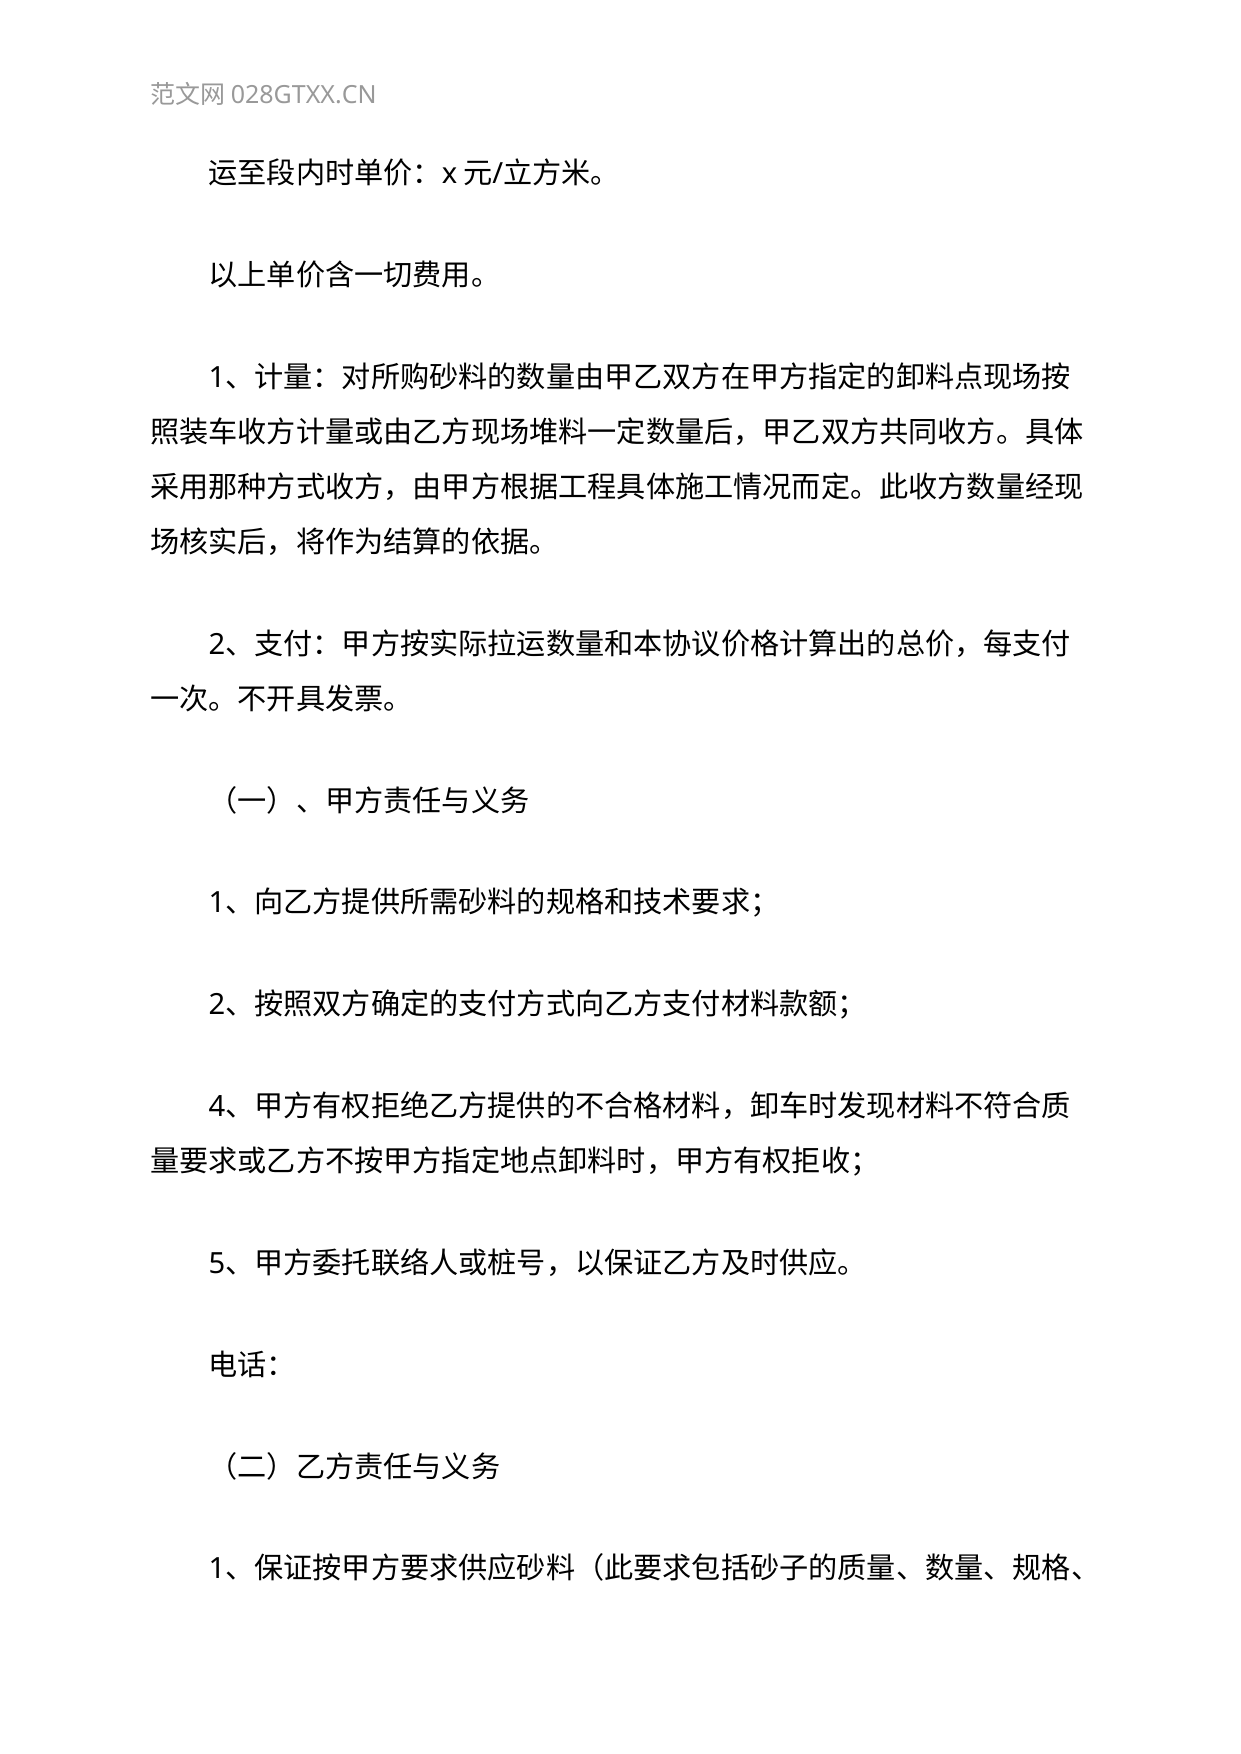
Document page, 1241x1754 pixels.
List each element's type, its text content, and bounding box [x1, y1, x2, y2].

text 2、支付：甲方按实际拉运数量和本协议价格计算出的总价，每支付一次。不开具发票。 [150, 620, 1090, 718]
text （一）、甲方责任与义务 [150, 777, 1090, 819]
text 运至段内时单价：x元/立方米。 [150, 150, 1090, 192]
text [150, 1545, 1090, 1587]
text 5、甲方委托联络人或桩号，以保证乙方及时供应。 [150, 1239, 1090, 1282]
text 4、甲方有权拒绝乙方提供的不合格材料，卸车时发现材料不符合质量要求或乙方不按甲方指定地点卸料时，甲方有权拒收； [150, 1083, 1090, 1180]
text 2、按照双方确定的支付方式向乙方支付材料款额； [150, 981, 1090, 1023]
text 1、计量：对所购砂料的数量由甲乙双方在甲方指定的卸料点现场按照装车收方计量或由乙方现场堆料一定数量后，甲乙双方共同收方。具体采用那种方式收方，由甲方根据工程具体施工情况而定。此收方数量经现场核实后，将作为结算的依据。 [150, 354, 1090, 561]
text 电话： [150, 1342, 1090, 1384]
text （二）乙方责任与义务 [150, 1443, 1090, 1486]
text 1、向乙方提供所需砂料的规格和技术要求； [150, 879, 1090, 921]
text 以上单价含一切费用。 [150, 252, 1090, 294]
